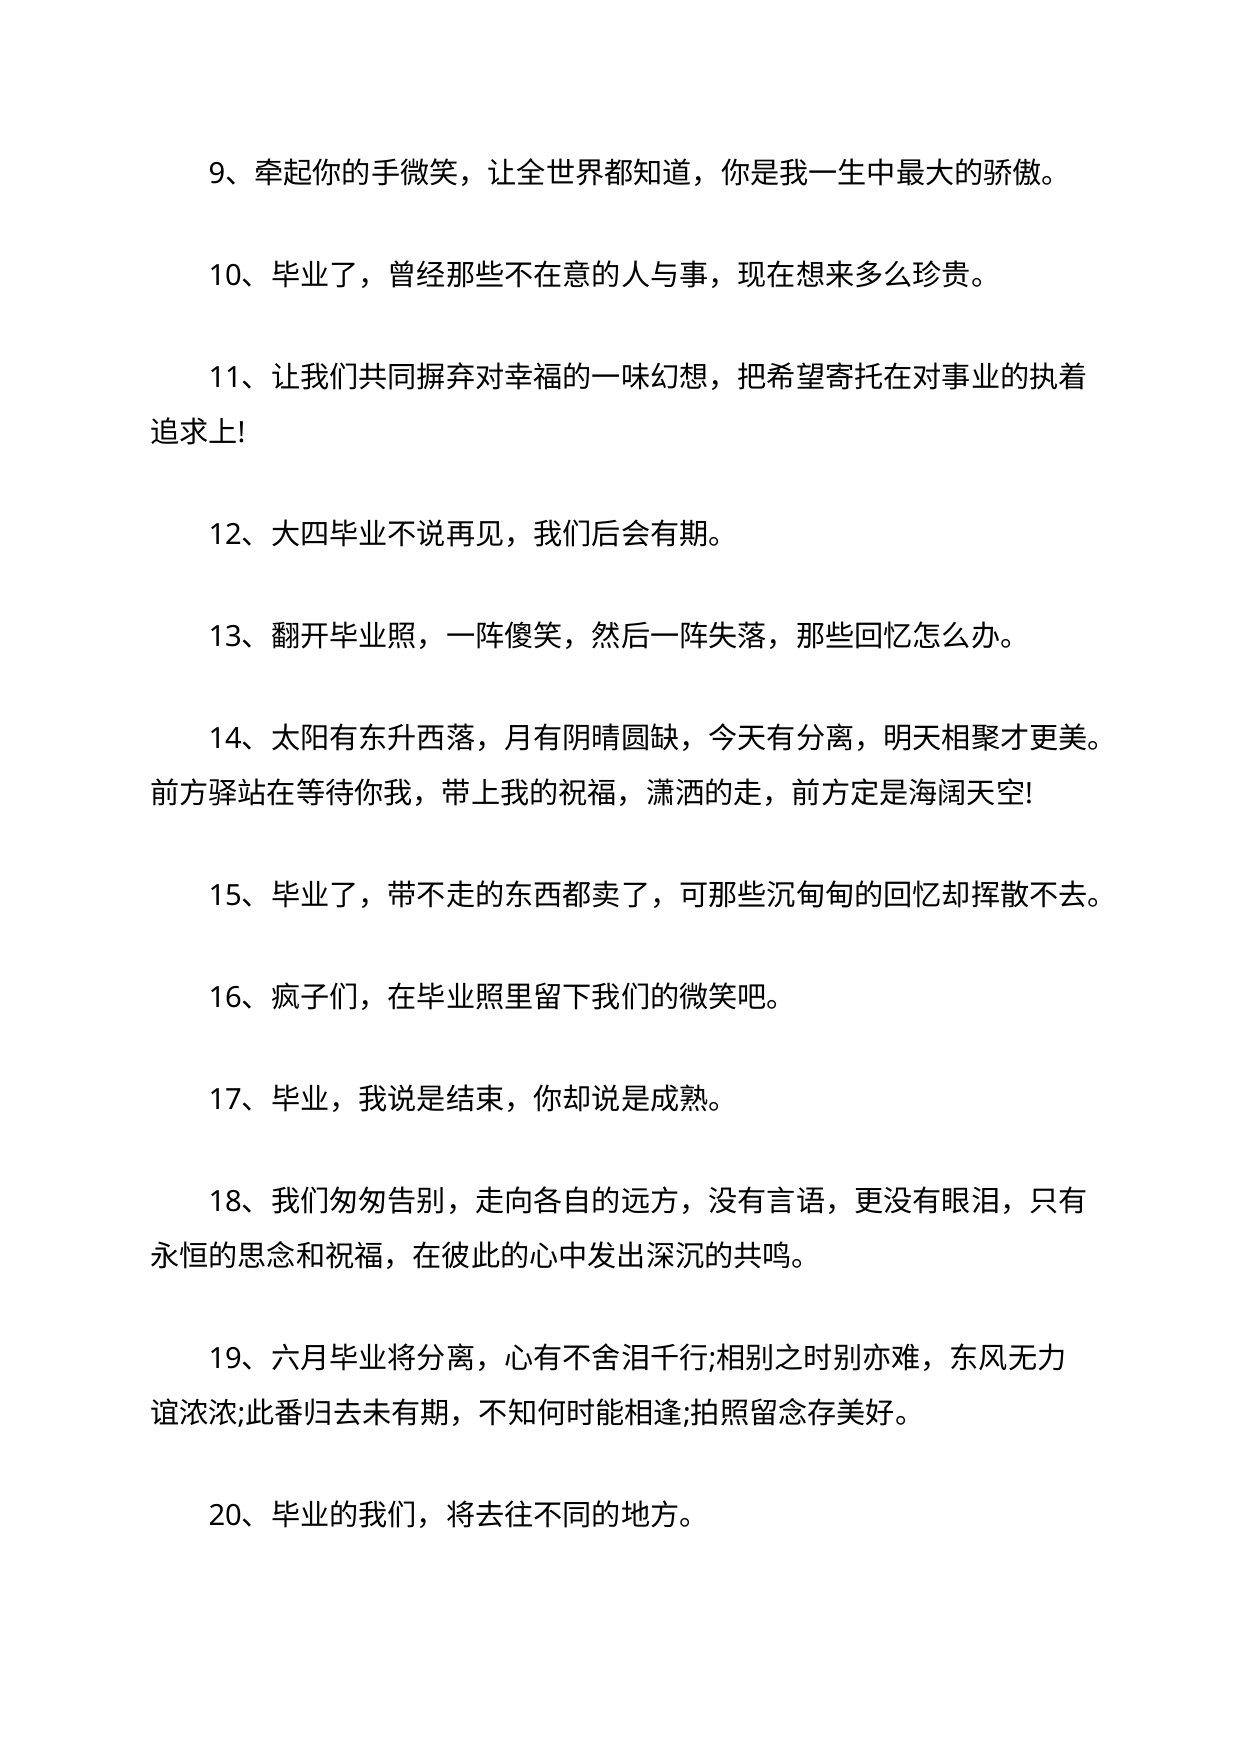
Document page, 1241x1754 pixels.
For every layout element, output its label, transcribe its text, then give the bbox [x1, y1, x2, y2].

text 17、毕业，我说是结束，你却说是成熟。 [150, 1076, 1090, 1118]
text 19、六月毕业将分离，心有不舍泪千行;相别之时别亦难，东风无力谊浓浓;此番归去未有期，不知何时能相逢;拍照留念存美好。 [150, 1334, 1090, 1432]
text 11、让我们共同摒弃对幸福的一味幻想，把希望寄托在对事业的执着追求上! [150, 354, 1090, 451]
text 12、大四毕业不说再见，我们后会有期。 [150, 511, 1090, 553]
text 18、我们匆匆告别，走向各自的远方，没有言语，更没有眼泪，只有永恒的思念和祝福，在彼此的心中发出深沉的共鸣。 [150, 1178, 1090, 1275]
text 9、牵起你的手微笑，让全世界都知道，你是我一生中最大的骄傲。 [150, 150, 1090, 192]
text 13、翻开毕业照，一阵傻笑，然后一阵失落，那些回忆怎么办。 [150, 613, 1090, 655]
text 10、毕业了，曾经那些不在意的人与事，现在想来多么珍贵。 [150, 252, 1090, 294]
text 14、太阳有东升西落，月有阴晴圆缺，今天有分离，明天相聚才更美。前方驿站在等待你我，带上我的祝福，潇洒的走，前方定是海阔天空! [150, 715, 1090, 812]
text 16、疯子们，在毕业照里留下我们的微笑吧。 [150, 974, 1090, 1016]
text 15、毕业了，带不走的东西都卖了，可那些沉甸甸的回忆却挥散不去。 [150, 872, 1090, 914]
text 20、毕业的我们，将去往不同的地方。 [150, 1492, 1090, 1534]
